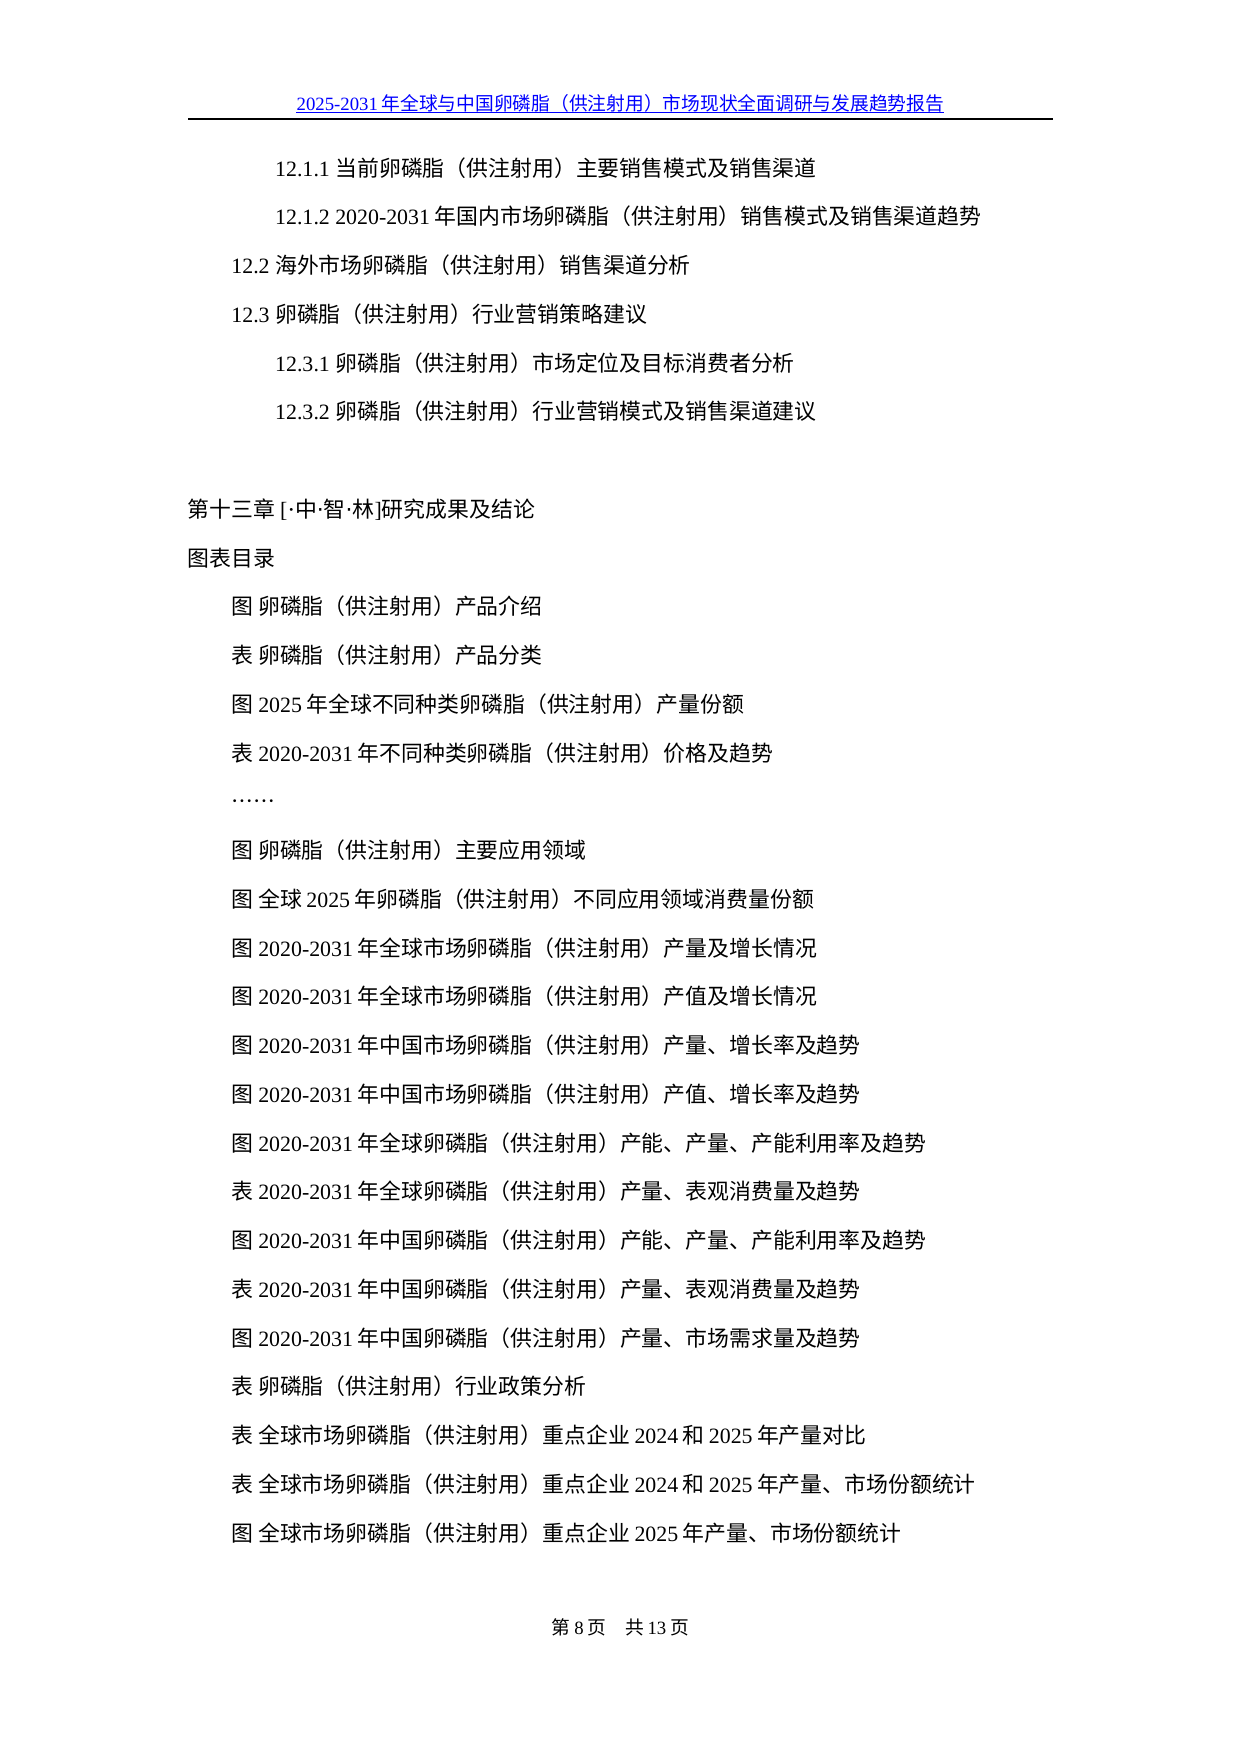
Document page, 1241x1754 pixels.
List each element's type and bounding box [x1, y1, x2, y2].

text [187, 150, 1053, 1548]
